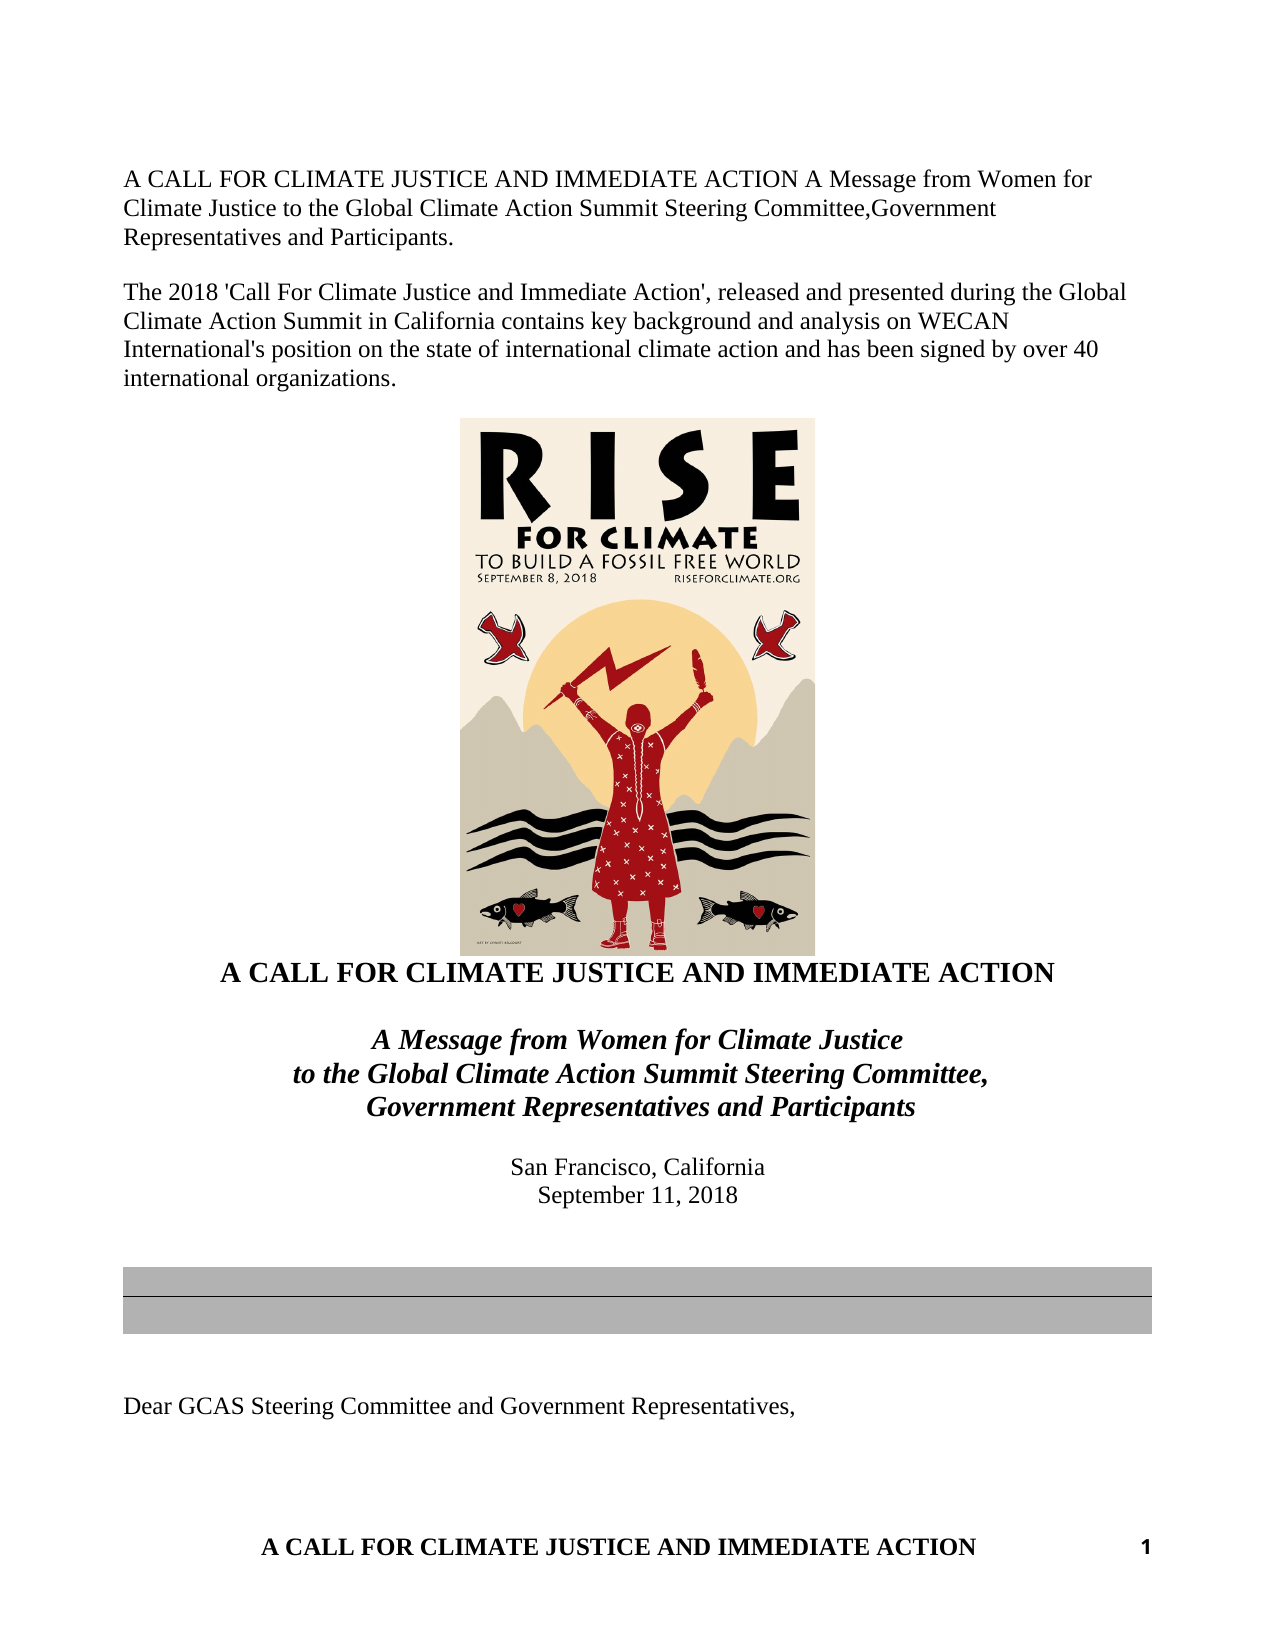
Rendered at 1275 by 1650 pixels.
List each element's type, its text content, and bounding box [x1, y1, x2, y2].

text September 11, 2018 [123, 1181, 1152, 1209]
text A CALL FOR CLIMATE JUSTICE AND IMMEDIATE ACTION [123, 955, 1152, 989]
text Government Representatives and Participants [123, 1089, 1152, 1123]
text The 2018 'Call For Climate Justice and Immediate Action', released and presented during the Global Climate Action Summit in California contains key background and analysis on WECAN International's position on the state of international climate action and has been signed by over 40 international organizations. [123, 277, 1152, 392]
text San Francisco, California [123, 1152, 1152, 1181]
text to the Global Climate Action Summit Steering Committee, [123, 1056, 1152, 1089]
picture [460, 418, 816, 956]
text A CALL FOR CLIMATE JUSTICE AND IMMEDIATE ACTION A Message from Women for Climate Justice to the Global Climate Action Summit Steering Committee,Government Representatives and Participants. [123, 164, 1152, 251]
text A Message from Women for Climate Justice [123, 1022, 1152, 1056]
text Dear GCAS Steering Committee and Government Representatives, [123, 1391, 1152, 1420]
